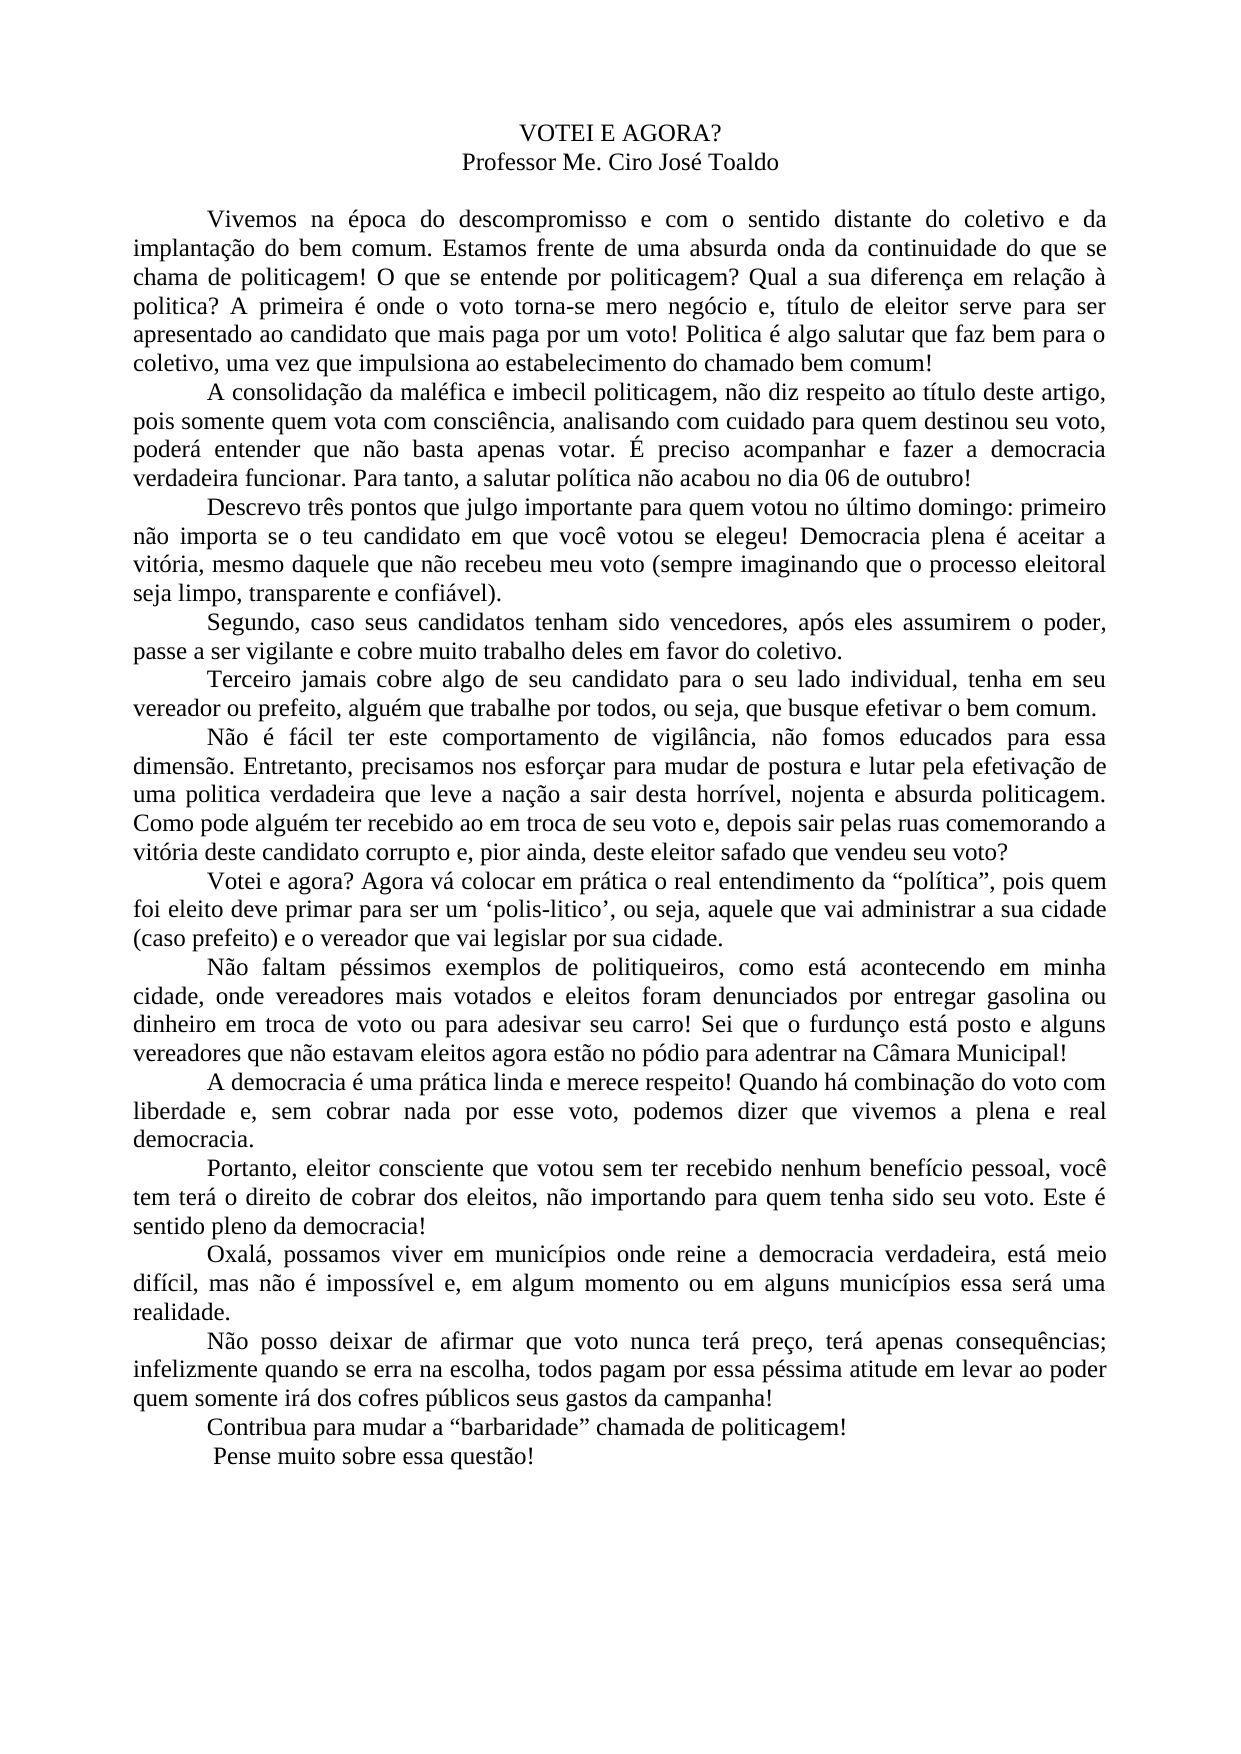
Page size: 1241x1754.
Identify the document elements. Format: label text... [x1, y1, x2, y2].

text VOTEI E AGORA? [133, 118, 1107, 147]
text Vivemos na época do descompromisso e com o sentido distante do coletivo e da implantação do bem comum. Estamos frente de uma absurda onda da continuidade do que se chama de politicagem! O que se entende por politicagem? Qual a sua diferença em relação à politica? A primeira é onde o voto torna-se mero negócio e, título de eleitor serve para ser apresentado ao candidato que mais paga por um voto! Politica é algo salutar que faz bem para o coletivo, uma vez que impulsiona ao estabelecimento do chamado bem comum! [133, 204, 1107, 377]
text Portanto, eleitor consciente que votou sem ter recebido nenhum benefício pessoal, você tem terá o direito de cobrar dos eleitos, não importando para quem tenha sido seu voto. Este é sentido pleno da democracia! [133, 1153, 1107, 1239]
text Votei e agora? Agora vá colocar em prática o real entendimento da “política”, pois quem foi eleito deve primar para ser um ‘polis-litico’, ou seja, aquele que vai administrar a sua cidade (caso prefeito) e o vereador que vai legislar por sua cidade. [133, 866, 1107, 952]
text Não faltam péssimos exemplos de politiqueiros, como está acontecendo em minha cidade, onde vereadores mais votados e eleitos foram denunciados por entregar gasolina ou dinheiro em troca de voto ou para adesivar seu carro! Sei que o furdunço está posto e alguns vereadores que não estavam eleitos agora estão no pódio para adentrar na Câmara Municipal! [133, 952, 1107, 1067]
text Contribua para mudar a “barbaridade” chamada de politicagem! [133, 1412, 1107, 1441]
text Terceiro jamais cobre algo de seu candidato para o seu lado individual, tenha em seu vereador ou prefeito, alguém que trabalhe por todos, ou seja, que busque efetivar o bem comum. [133, 664, 1107, 722]
text Descrevo três pontos que julgo importante para quem votou no último domingo: primeiro não importa se o teu candidato em que você votou se elegeu! Democracia plena é aceitar a vitória, mesmo daquele que não recebeu meu voto (sempre imaginando que o processo eleitoral seja limpo, transparente e confiável). [133, 492, 1107, 607]
text A democracia é uma prática linda e merece respeito! Quando há combinação do voto com liberdade e, sem cobrar nada por esse voto, podemos dizer que vivemos a plena e real democracia. [133, 1067, 1107, 1153]
text Oxalá, possamos viver em municípios onde reine a democracia verdadeira, está meio difícil, mas não é impossível e, em algum momento ou em alguns municípios essa será uma realidade. [133, 1239, 1107, 1326]
text Não é fácil ter este comportamento de vigilância, não fomos educados para essa dimensão. Entretanto, precisamos nos esforçar para mudar de postura e lutar pela efetivação de uma politica verdadeira que leve a nação a sair desta horrível, nojenta e absurda politicagem. Como pode alguém ter recebido ao em troca de seu voto e, depois sair pelas ruas comemorando a vitória deste candidato corrupto e, pior ainda, deste eleitor safado que vendeu seu voto? [133, 722, 1107, 866]
text Não posso deixar de afirmar que voto nunca terá preço, terá apenas consequências; infelizmente quando se erra na escolha, todos pagam por essa péssima atitude em levar ao poder quem somente irá dos cofres públicos seus gastos da campanha! [133, 1326, 1107, 1412]
text Segundo, caso seus candidatos tenham sido vencedores, após eles assumirem o poder, passe a ser vigilante e cobre muito trabalho deles em favor do coletivo. [133, 607, 1107, 664]
text Professor Me. Ciro José Toaldo [133, 147, 1107, 176]
text A consolidação da maléfica e imbecil politicagem, não diz respeito ao título deste artigo, pois somente quem vota com consciência, analisando com cuidado para quem destinou seu voto, poderá entender que não basta apenas votar. É preciso acompanhar e fazer a democracia verdadeira funcionar. Para tanto, a salutar política não acabou no dia 06 de outubro! [133, 377, 1107, 492]
text Pense muito sobre essa questão! [133, 1441, 1107, 1469]
